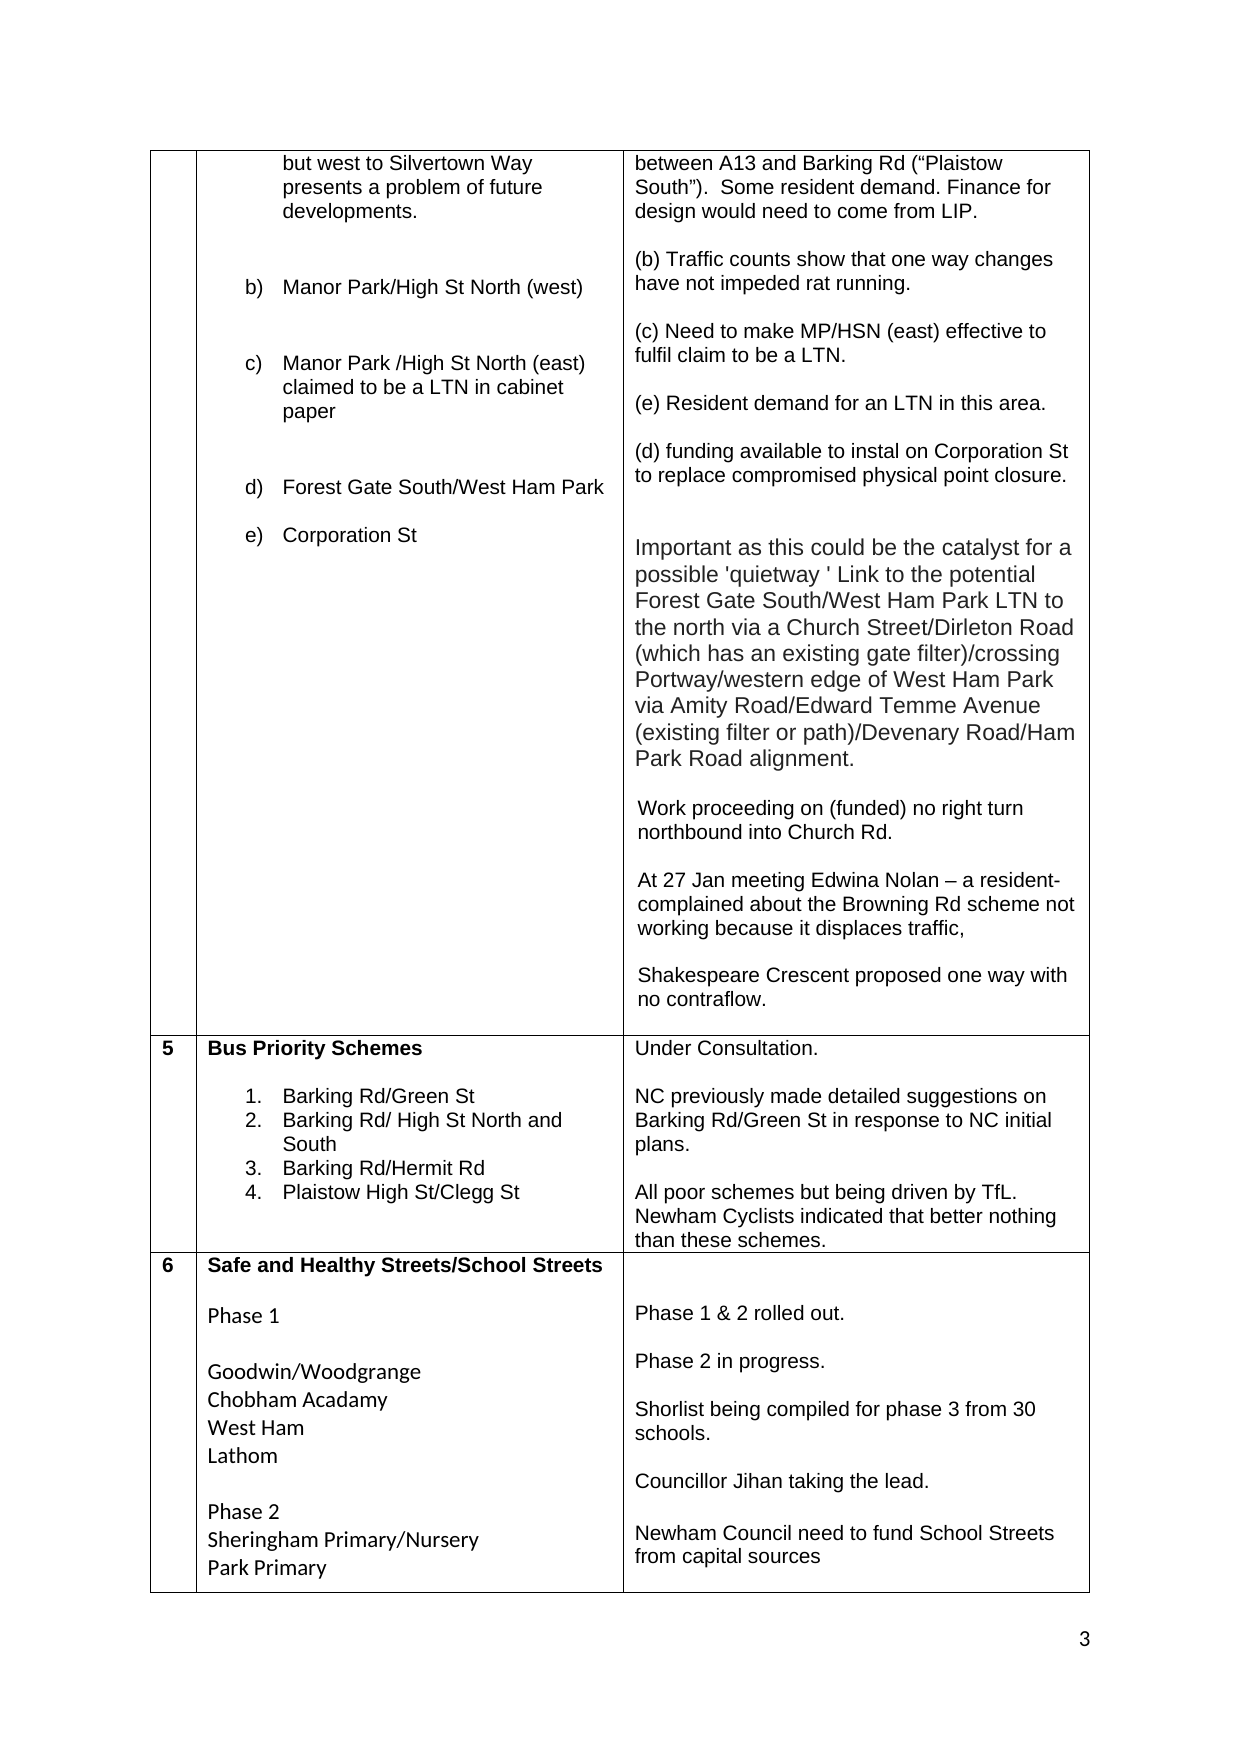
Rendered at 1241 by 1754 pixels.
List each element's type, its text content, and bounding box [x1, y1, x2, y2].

table_cell 6 [151, 1253, 196, 1592]
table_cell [624, 151, 1089, 1035]
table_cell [624, 1253, 1089, 1592]
table_cell 5 [151, 1036, 196, 1252]
table_cell Under Consultation. NC previously made detailed suggestions on Barking Rd/Green St in response to NC initial plans. All poor schemes but being driven by TfL. Newham Cyclists indicated that better nothing than these schemes. [624, 1036, 1089, 1252]
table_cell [197, 1253, 623, 1592]
table_cell 4 [151, 151, 196, 1035]
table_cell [197, 151, 623, 1035]
table_cell Bus Priority Schemes Barking Rd/Green St Barking Rd/ High St North and South Barking Rd/Hermit Rd Plaistow High St/Clegg St [197, 1036, 623, 1252]
